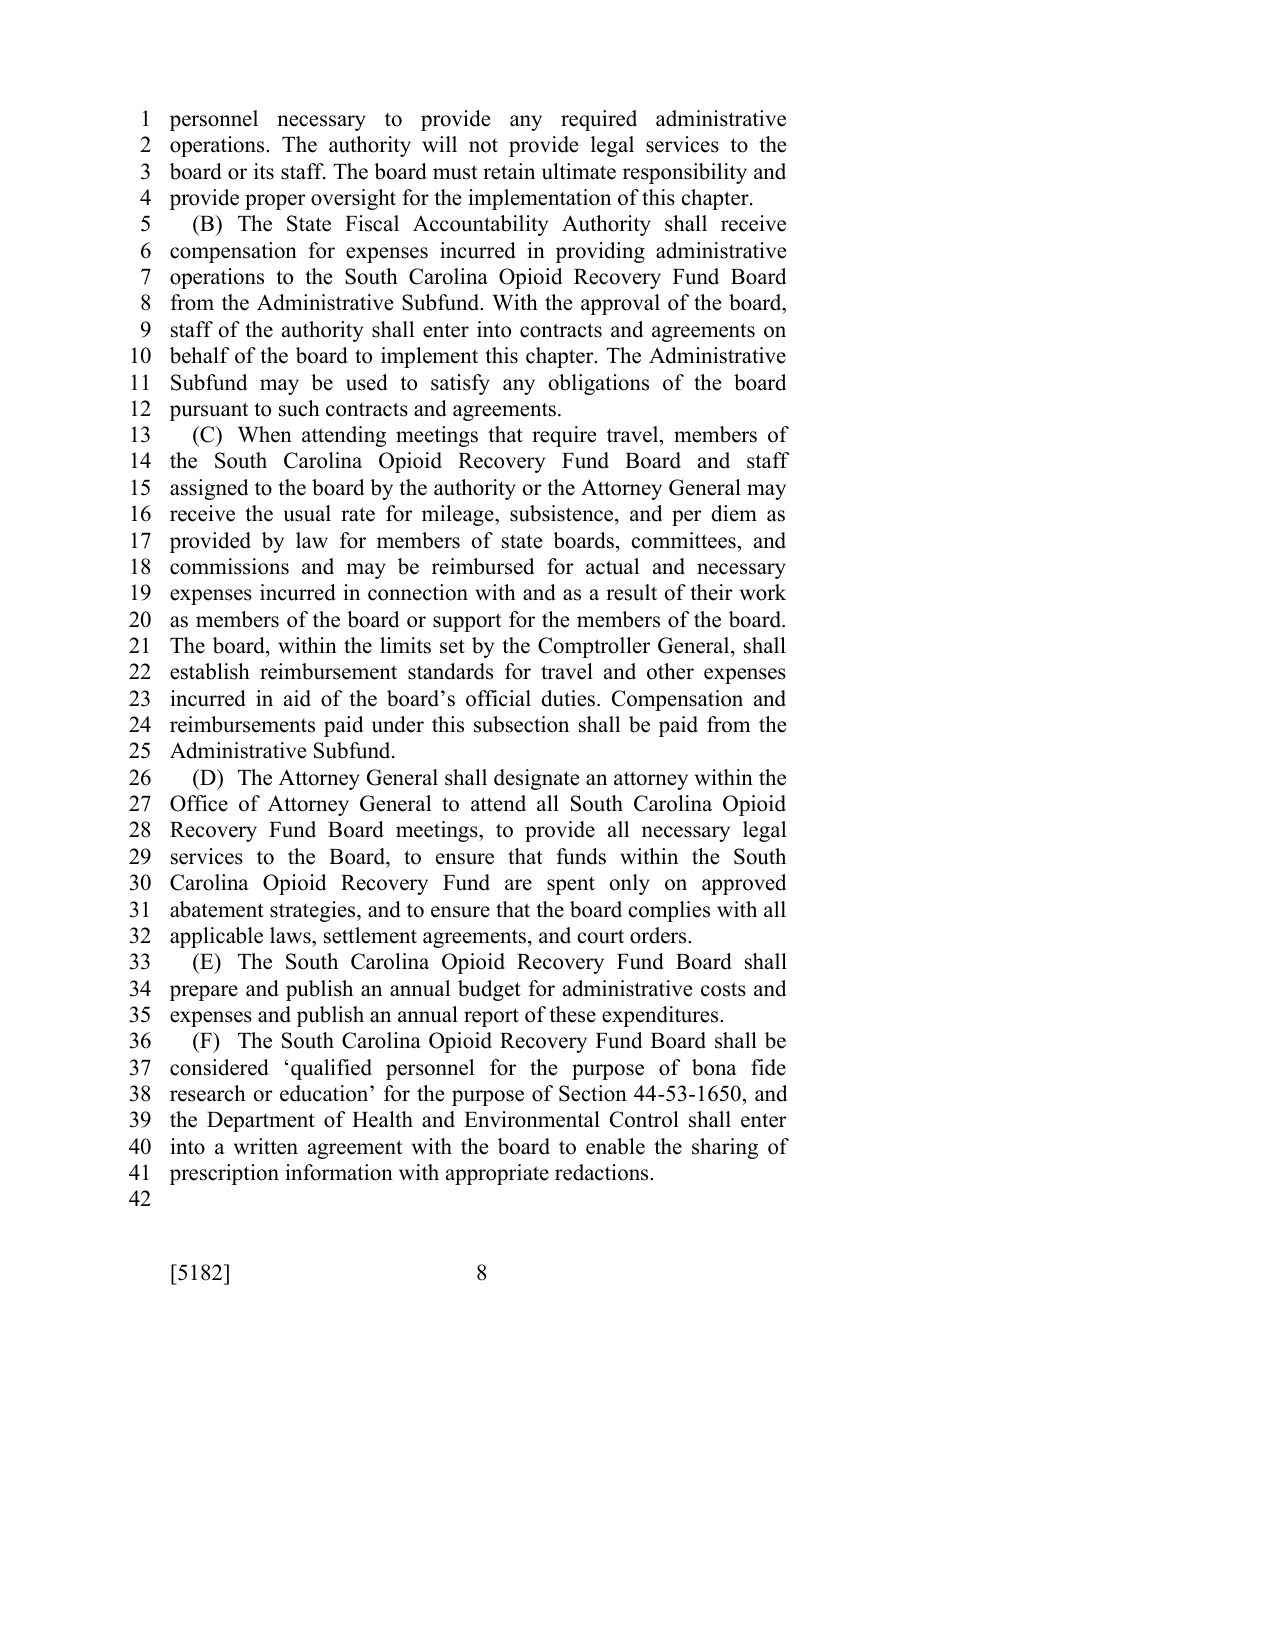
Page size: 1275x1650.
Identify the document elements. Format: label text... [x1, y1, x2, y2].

list (C) When attending meetings that require travel, members of the South Carolina Opioid Recovery Fund Board and staff assigned to the board by the authority or the Attorney General may receive the usual rate for mileage, subsistence, and per diem as provided by law for members of state boards, committees, and commissions and may be reimbursed for actual and necessary expenses incurred in connection with and as a result of their work as members of the board or support for the members of the board. The board, within the limits set by the Comptroller General, shall establish reimbursement standards for travel and other expenses incurred in aid of the board’s official duties. Compensation and reimbursements paid under this subsection shall be paid from the Administrative Subfund. [169, 421, 787, 764]
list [169, 105, 787, 210]
list (B) The State Fiscal Accountability Authority shall receive compensation for expenses incurred in providing administrative operations to the South Carolina Opioid Recovery Fund Board from the Administrative Subfund. With the approval of the board, staff of the authority shall enter into contracts and agreements on behalf of the board to implement this chapter. The Administrative Subfund may be used to satisfy any obligations of the board pursuant to such contracts and agreements. [169, 210, 787, 421]
list (D) The Attorney General shall designate an attorney within the Office of Attorney General to attend all South Carolina Opioid Recovery Fund Board meetings, to provide all necessary legal services to the Board, to ensure that funds within the South Carolina Opioid Recovery Fund are spent only on approved abatement strategies, and to ensure that the board complies with all applicable laws, settlement agreements, and court orders. [169, 764, 787, 948]
list (E) The South Carolina Opioid Recovery Fund Board shall prepare and publish an annual budget for administrative costs and expenses and publish an annual report of these expenditures. [169, 948, 787, 1027]
list (F) The South Carolina Opioid Recovery Fund Board shall be considered ‘qualified personnel for the purpose of bona fide research or education’ for the purpose of Section 44-53-1650, and the Department of Health and Environmental Control shall enter into a written agreement with the board to enable the sharing of prescription information with appropriate redactions. [169, 1027, 787, 1186]
